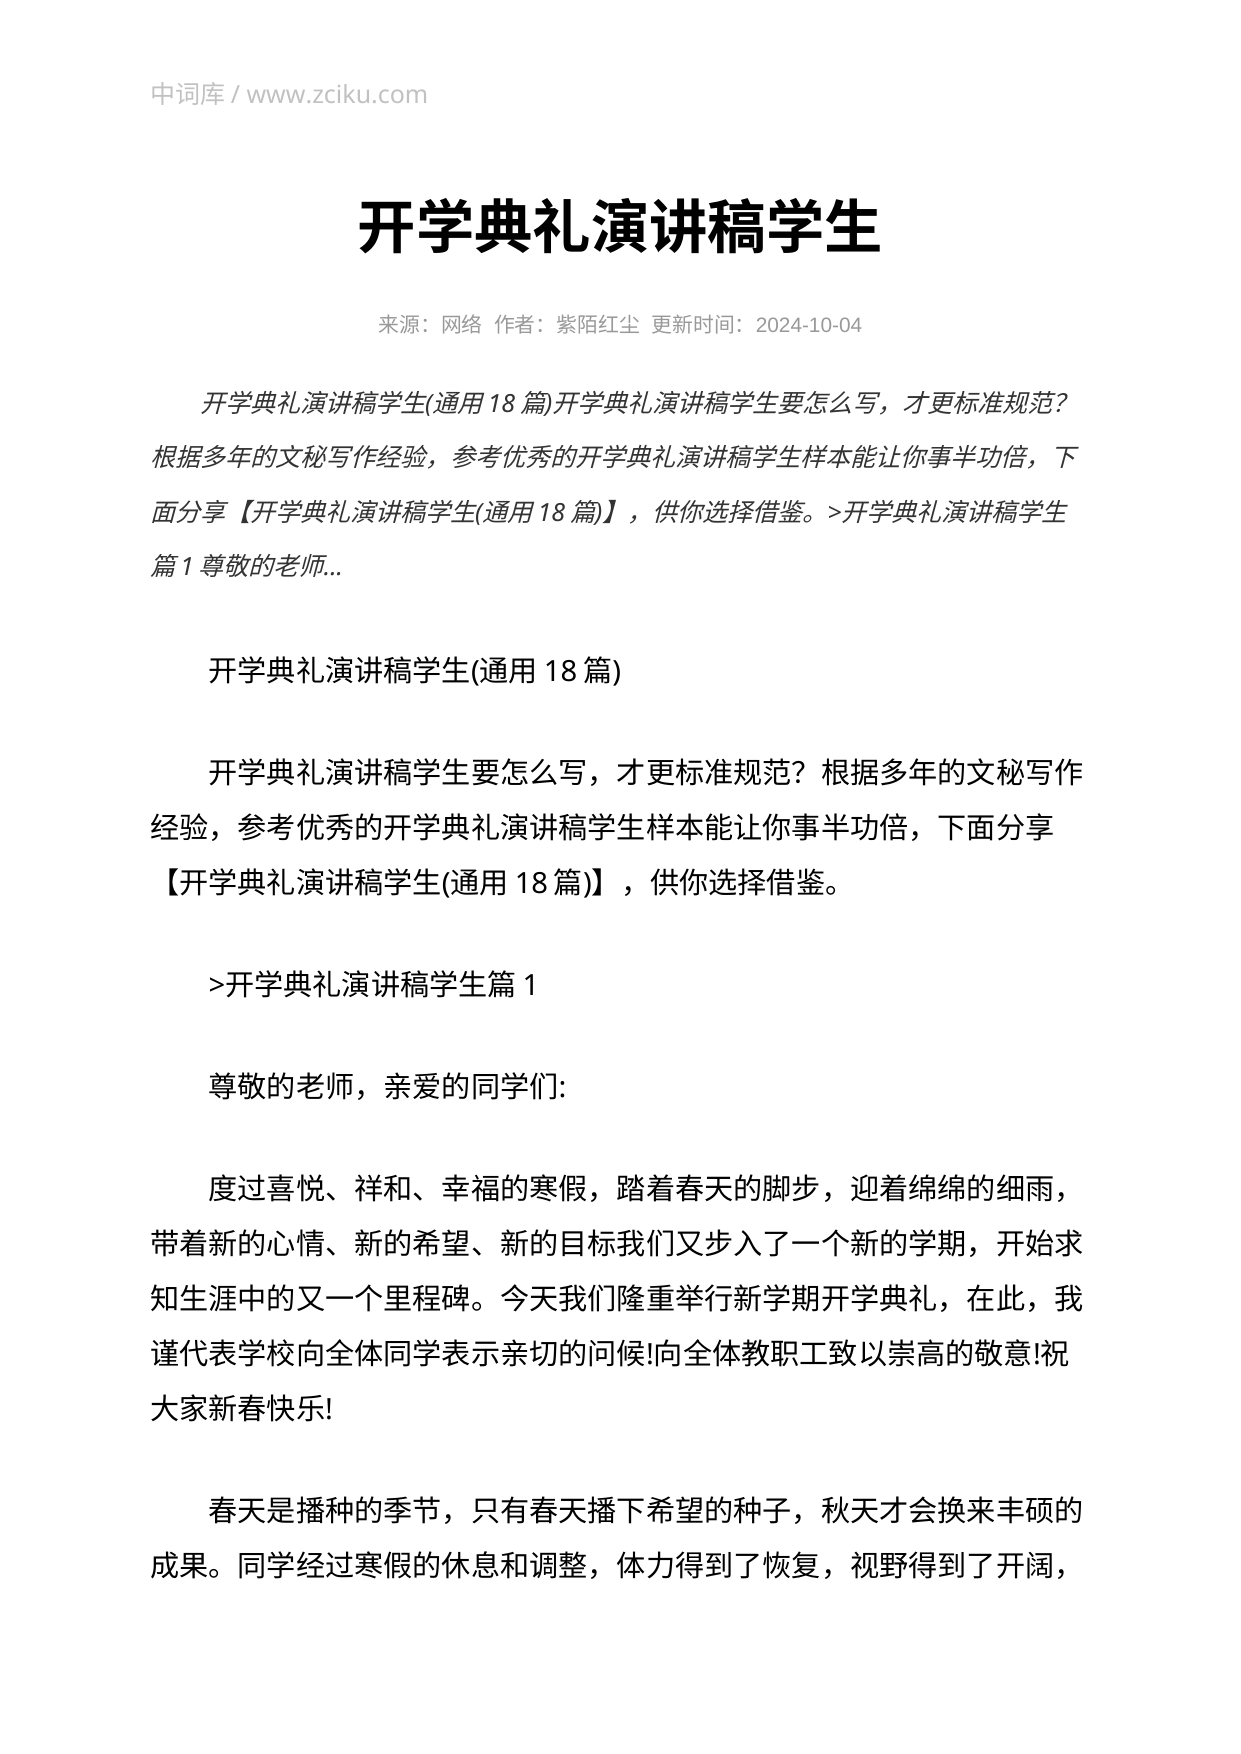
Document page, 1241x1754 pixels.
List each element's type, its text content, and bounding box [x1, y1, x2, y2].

text >开学典礼演讲稿学生篇1 [150, 962, 1090, 1004]
text 开学典礼演讲稿学生要怎么写，才更标准规范？根据多年的文秘写作经验，参考优秀的开学典礼演讲稿学生样本能让你事半功倍，下面分享【开学典礼演讲稿学生(通用18篇)】，供你选择借鉴。 [150, 750, 1090, 902]
text 开学典礼演讲稿学生(通用18篇)开学典礼演讲稿学生要怎么写，才更标准规范？根据多年的文秘写作经验，参考优秀的开学典礼演讲稿学生样本能让你事半功倍，下面分享【开学典礼演讲稿学生(通用18篇)】，供你选择借鉴。>开学典礼演讲稿学生篇1尊敬的老师... [150, 383, 1090, 583]
subtitle 开学典礼演讲稿学生 [150, 181, 1090, 266]
text 开学典礼演讲稿学生(通用18篇) [150, 648, 1090, 690]
text 来源：网络 作者：紫陌红尘 更新时间：2024-10-04 [150, 313, 1090, 337]
text 尊敬的老师，亲爱的同学们: [150, 1063, 1090, 1106]
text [150, 1487, 1090, 1584]
text 度过喜悦、祥和、幸福的寒假，踏着春天的脚步，迎着绵绵的细雨，带着新的心情、新的希望、新的目标我们又步入了一个新的学期，开始求知生涯中的又一个里程碑。今天我们隆重举行新学期开学典礼，在此，我谨代表学校向全体同学表示亲切的问候!向全体教职工致以崇高的敬意!祝大家新春快乐! [150, 1166, 1090, 1428]
